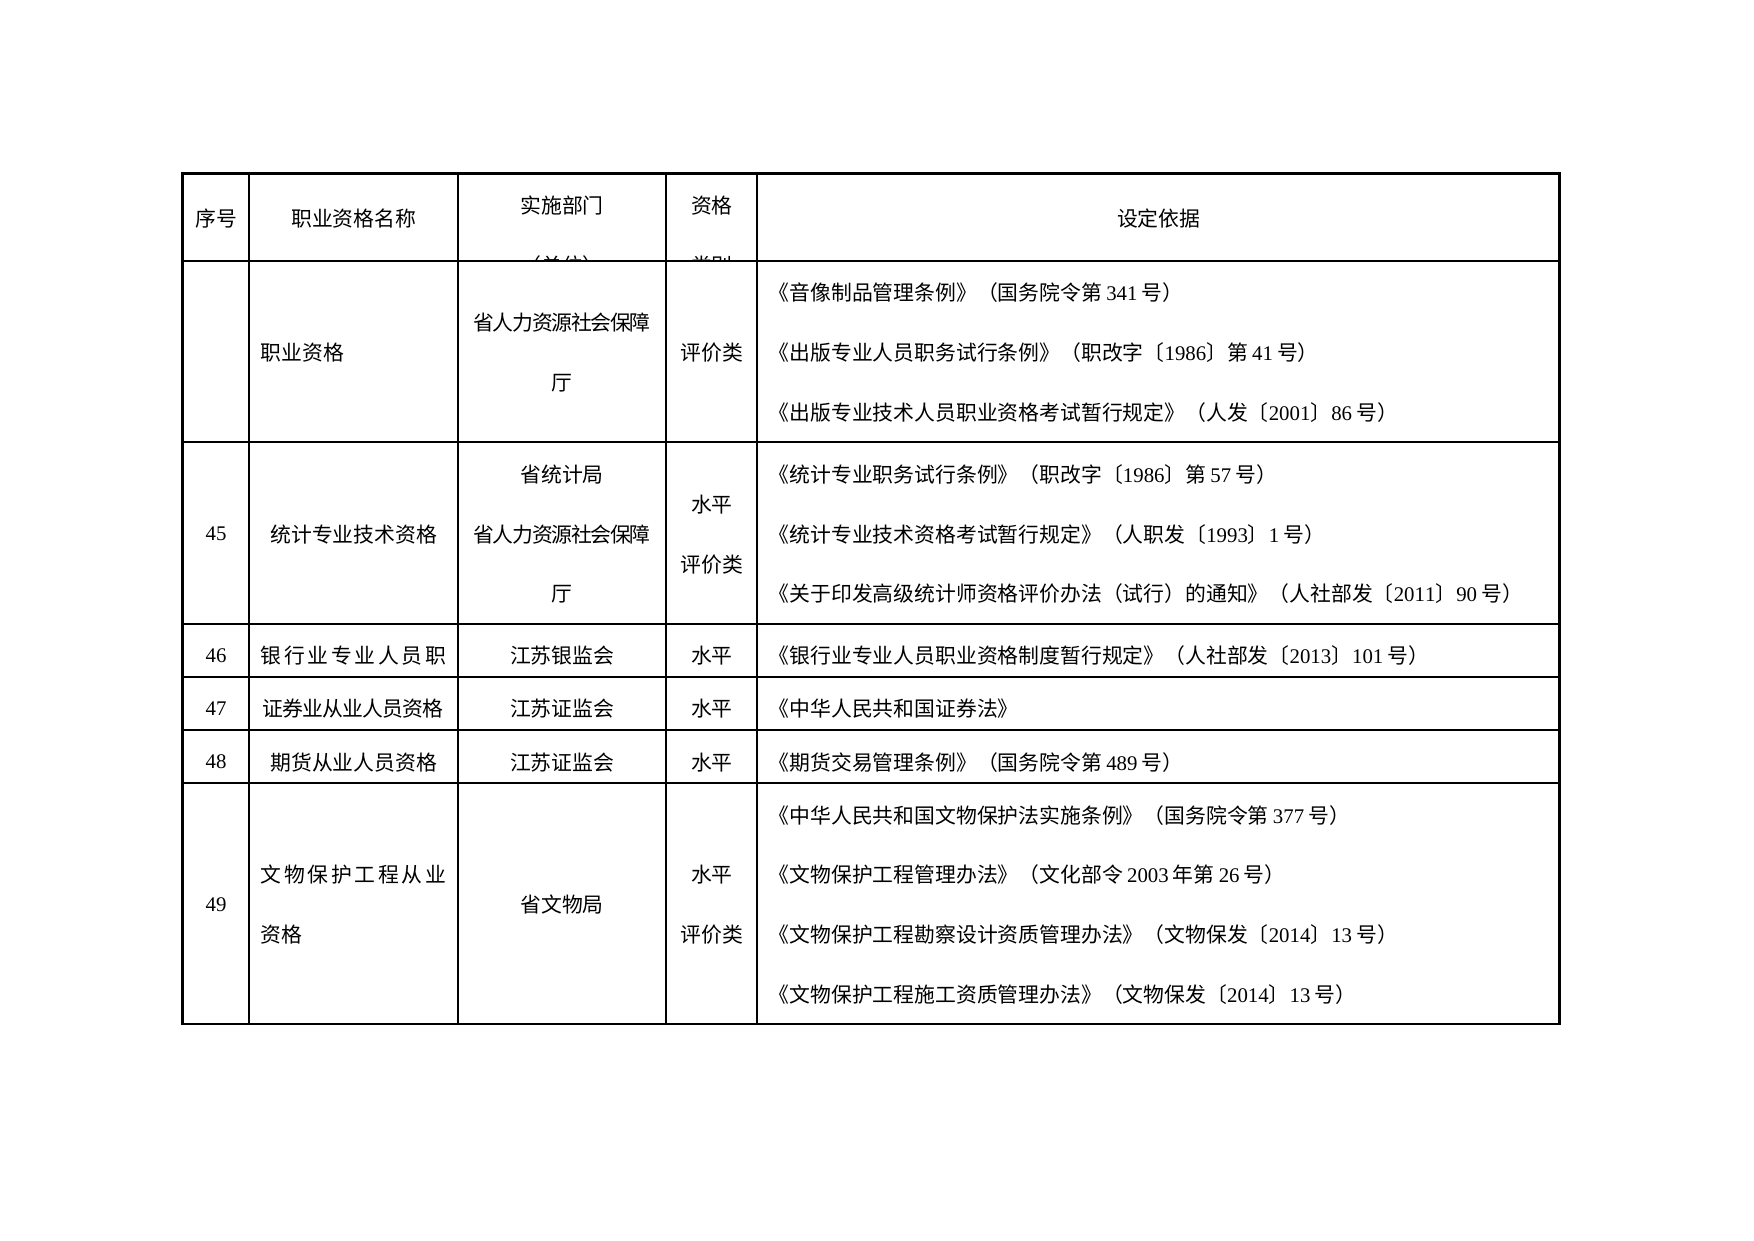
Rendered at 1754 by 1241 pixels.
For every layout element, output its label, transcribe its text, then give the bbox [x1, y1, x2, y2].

table_cell 《中华人民共和国文物保护法实施条例》（国务院令第377号） 《文物保护工程管理办法》（文化部令2003年第26号） 《文物保护工程勘察设计资质管理办法》（文物保发〔2014〕13号） 《文物保护工程施工资质管理办法》（文物保发〔2014〕13号） [758, 784, 1558, 1023]
table_cell 文物保护工程从业资格 [250, 784, 457, 1023]
table_cell 银行业专业人员职业资格 [250, 625, 457, 676]
table_cell 45 [184, 443, 248, 623]
table_cell 48 [184, 731, 248, 782]
table_cell 水平 评价类 [667, 625, 756, 676]
table_cell 省新闻出版广电局 省人力资源社会保障厅 [459, 262, 665, 441]
table_header 资格 类别 [667, 175, 756, 260]
table_cell 《期货交易管理条例》（国务院令第489号） [758, 731, 1558, 782]
table_cell 省文物局 [459, 784, 665, 1023]
table_cell 证券业从业人员资格 [250, 678, 457, 729]
table_cell 44 [184, 262, 248, 441]
table_cell 49 [184, 784, 248, 1023]
table_cell 水平 评价类 [667, 262, 756, 441]
table_header 实施部门 （单位） [459, 175, 665, 260]
table_cell 统计专业技术资格 [250, 443, 457, 623]
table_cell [758, 262, 1558, 441]
table_cell 《银行业专业人员职业资格制度暂行规定》（人社部发〔2013〕101号） [758, 625, 1558, 676]
table_cell 《中华人民共和国证券法》 [758, 678, 1558, 729]
table_cell 出版专业技术人员职业资格 [250, 262, 457, 441]
table_cell 水平 评价类 [667, 784, 756, 1023]
table_cell 水平 评价类 [667, 731, 756, 782]
table_header 设定依据 [758, 175, 1558, 260]
table_cell 江苏证监会 [459, 678, 665, 729]
table_header 职业资格名称 [250, 175, 457, 260]
table_cell 46 [184, 625, 248, 676]
table_header 序号 [184, 175, 248, 260]
table_cell 江苏证监会 [459, 731, 665, 782]
table_cell 《统计专业职务试行条例》（职改字〔1986〕第57号） 《统计专业技术资格考试暂行规定》（人职发〔1993〕1号） 《关于印发高级统计师资格评价办法（试行）的通知》（人社部发〔2011〕90号） [758, 443, 1558, 623]
table_cell 江苏银监会 [459, 625, 665, 676]
table_cell 水平 评价类 [667, 443, 756, 623]
table_cell 水平 评价类 [667, 678, 756, 729]
table_cell 47 [184, 678, 248, 729]
table_cell 省统计局 省人力资源社会保障厅 [459, 443, 665, 623]
table_cell 期货从业人员资格 [250, 731, 457, 782]
